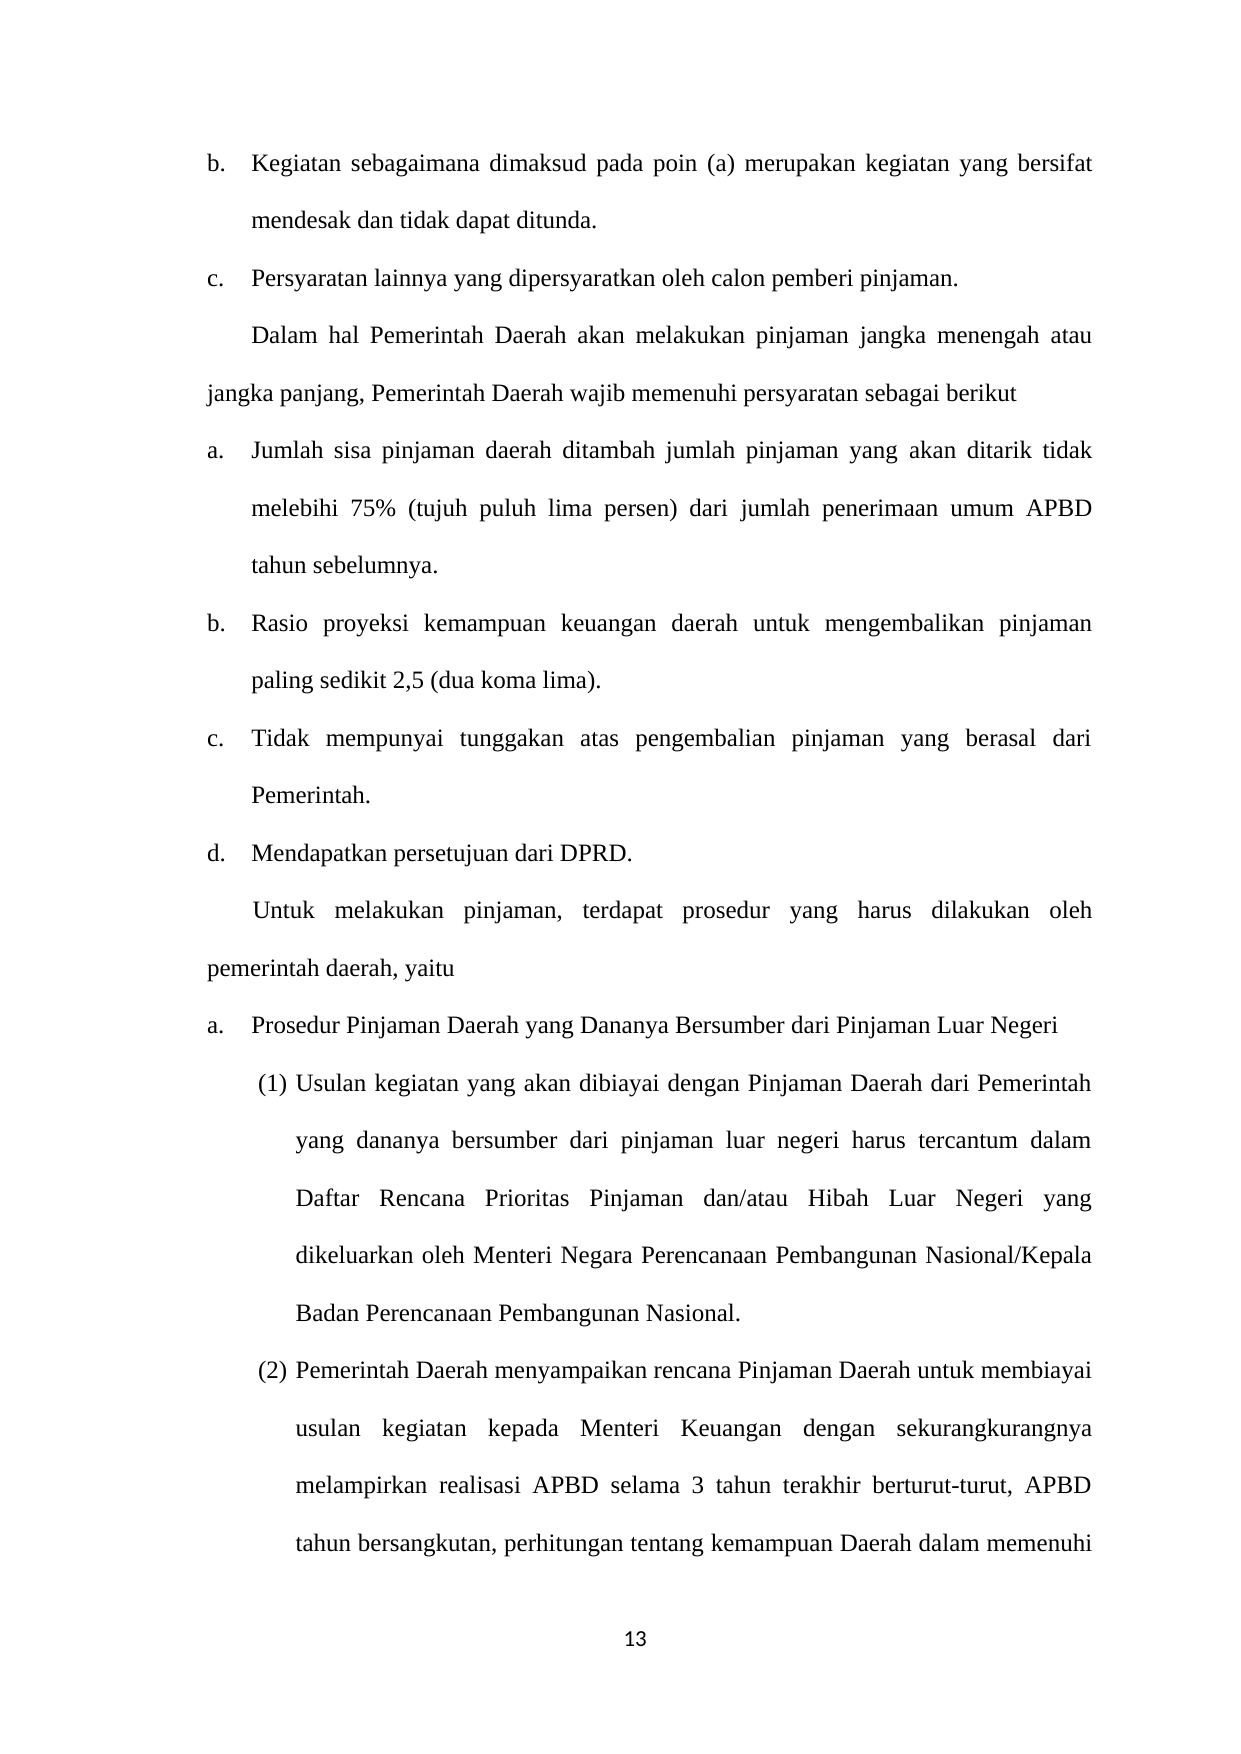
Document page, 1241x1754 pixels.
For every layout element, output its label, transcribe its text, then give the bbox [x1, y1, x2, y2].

list Mendapatkan persetujuan dari DPRD. [207, 838, 1092, 866]
list Usulan kegiatan yang akan dibiayai dengan Pinjaman Daerah dari Pemerintah yang dananya bersumber dari pinjaman luar negeri harus tercantum dalam Daftar Rencana Prioritas Pinjaman dan/atau Hibah Luar Negeri yang dikeluarkan oleh Menteri Negara Perencanaan Pembangunan Nasional/Kepala Badan Perencanaan Pembangunan Nasional. [258, 1068, 1092, 1326]
text Dalam hal Pemerintah Daerah akan melakukan pinjaman jangka menengah atau jangka panjang, Pemerintah Daerah wajib memenuhi persyaratan sebagai berikut [207, 320, 1092, 406]
list Tidak mempunyai tunggakan atas pengembalian pinjaman yang berasal dari Pemerintah. [207, 723, 1092, 809]
list Kegiatan sebagaimana dimaksud pada poin (a) merupakan kegiatan yang bersifat mendesak dan tidak dapat ditunda. [207, 148, 1092, 234]
list Jumlah sisa pinjaman daerah ditambah jumlah pinjaman yang akan ditarik tidak melebihi 75% (tujuh puluh lima persen) dari jumlah penerimaan umum APBD tahun sebelumnya. [207, 435, 1092, 579]
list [258, 1355, 1092, 1556]
list Prosedur Pinjaman Daerah yang Dananya Bersumber dari Pinjaman Luar Negeri [207, 1010, 1092, 1039]
text Untuk melakukan pinjaman, terdapat prosedur yang harus dilakukan oleh pemerintah daerah, yaitu [207, 895, 1092, 981]
list Persyaratan lainnya yang dipersyaratkan oleh calon pemberi pinjaman. [207, 263, 1092, 291]
list Rasio proyeksi kemampuan keuangan daerah untuk mengembalikan pinjaman paling sedikit 2,5 (dua koma lima). [207, 608, 1092, 694]
